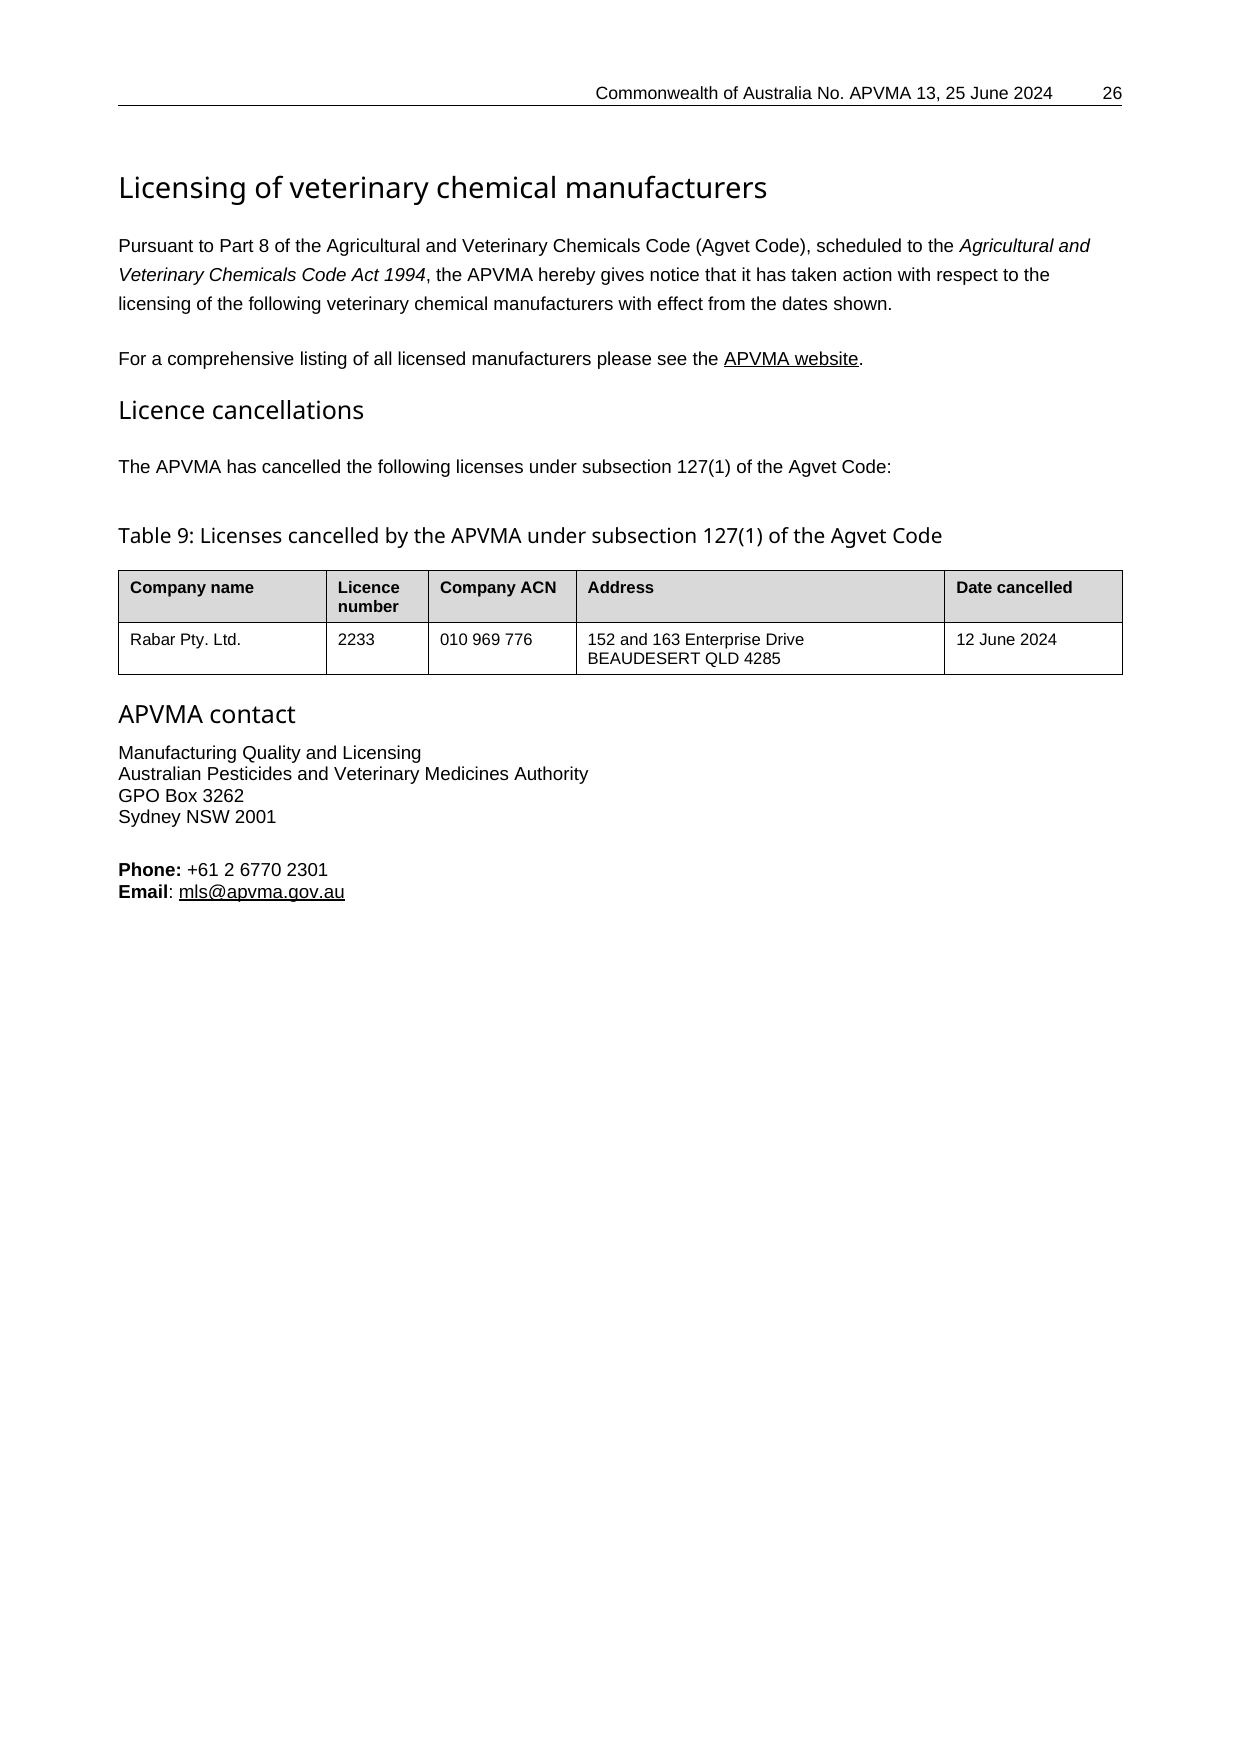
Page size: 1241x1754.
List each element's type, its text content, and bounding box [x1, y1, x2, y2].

text Manufacturing Quality and Licensing Australian Pesticides and Veterinary Medicines Authority GPO Box 3262 Sydney NSW 2001 [118, 742, 1122, 828]
text The APVMA has cancelled the following licenses under subsection 127(1) of the Agvet Code: [118, 450, 1122, 479]
table_cell 152 and 163 Enterprise Drive BEAUDESERT QLD 4285 [577, 623, 944, 674]
table_header Date cancelled [945, 571, 1122, 622]
table_header Company ACN [429, 571, 576, 622]
table_cell 2233 [327, 623, 428, 674]
table_header Licence number [327, 571, 428, 622]
text For a comprehensive listing of all licensed manufacturers please see the APVMA website. [118, 342, 1122, 371]
text Pursuant to Part 8 of the Agricultural and Veterinary Chemicals Code (Agvet Code), scheduled to the Agricultural and Veterinary Chemicals Code Act 1994, the APVMA hereby gives notice that it has taken action with respect to the licensing of the following veterinary chemical manufacturers with effect from the dates shown. [118, 229, 1122, 317]
table_cell 12 June 2024 [945, 623, 1122, 674]
table_header Address [577, 571, 944, 622]
table_header Company name [119, 571, 326, 622]
table_cell 010 969 776 [429, 623, 576, 674]
table_cell Rabar Pty. Ltd. [119, 623, 326, 674]
subtitle Licensing of veterinary chemical manufacturers [118, 175, 1122, 204]
subtitle APVMA contact [118, 700, 1122, 729]
text Phone: +61 2 6770 2301 Email: mls@apvma.gov.au [118, 859, 1122, 902]
subtitle Licence cancellations [118, 396, 1122, 425]
